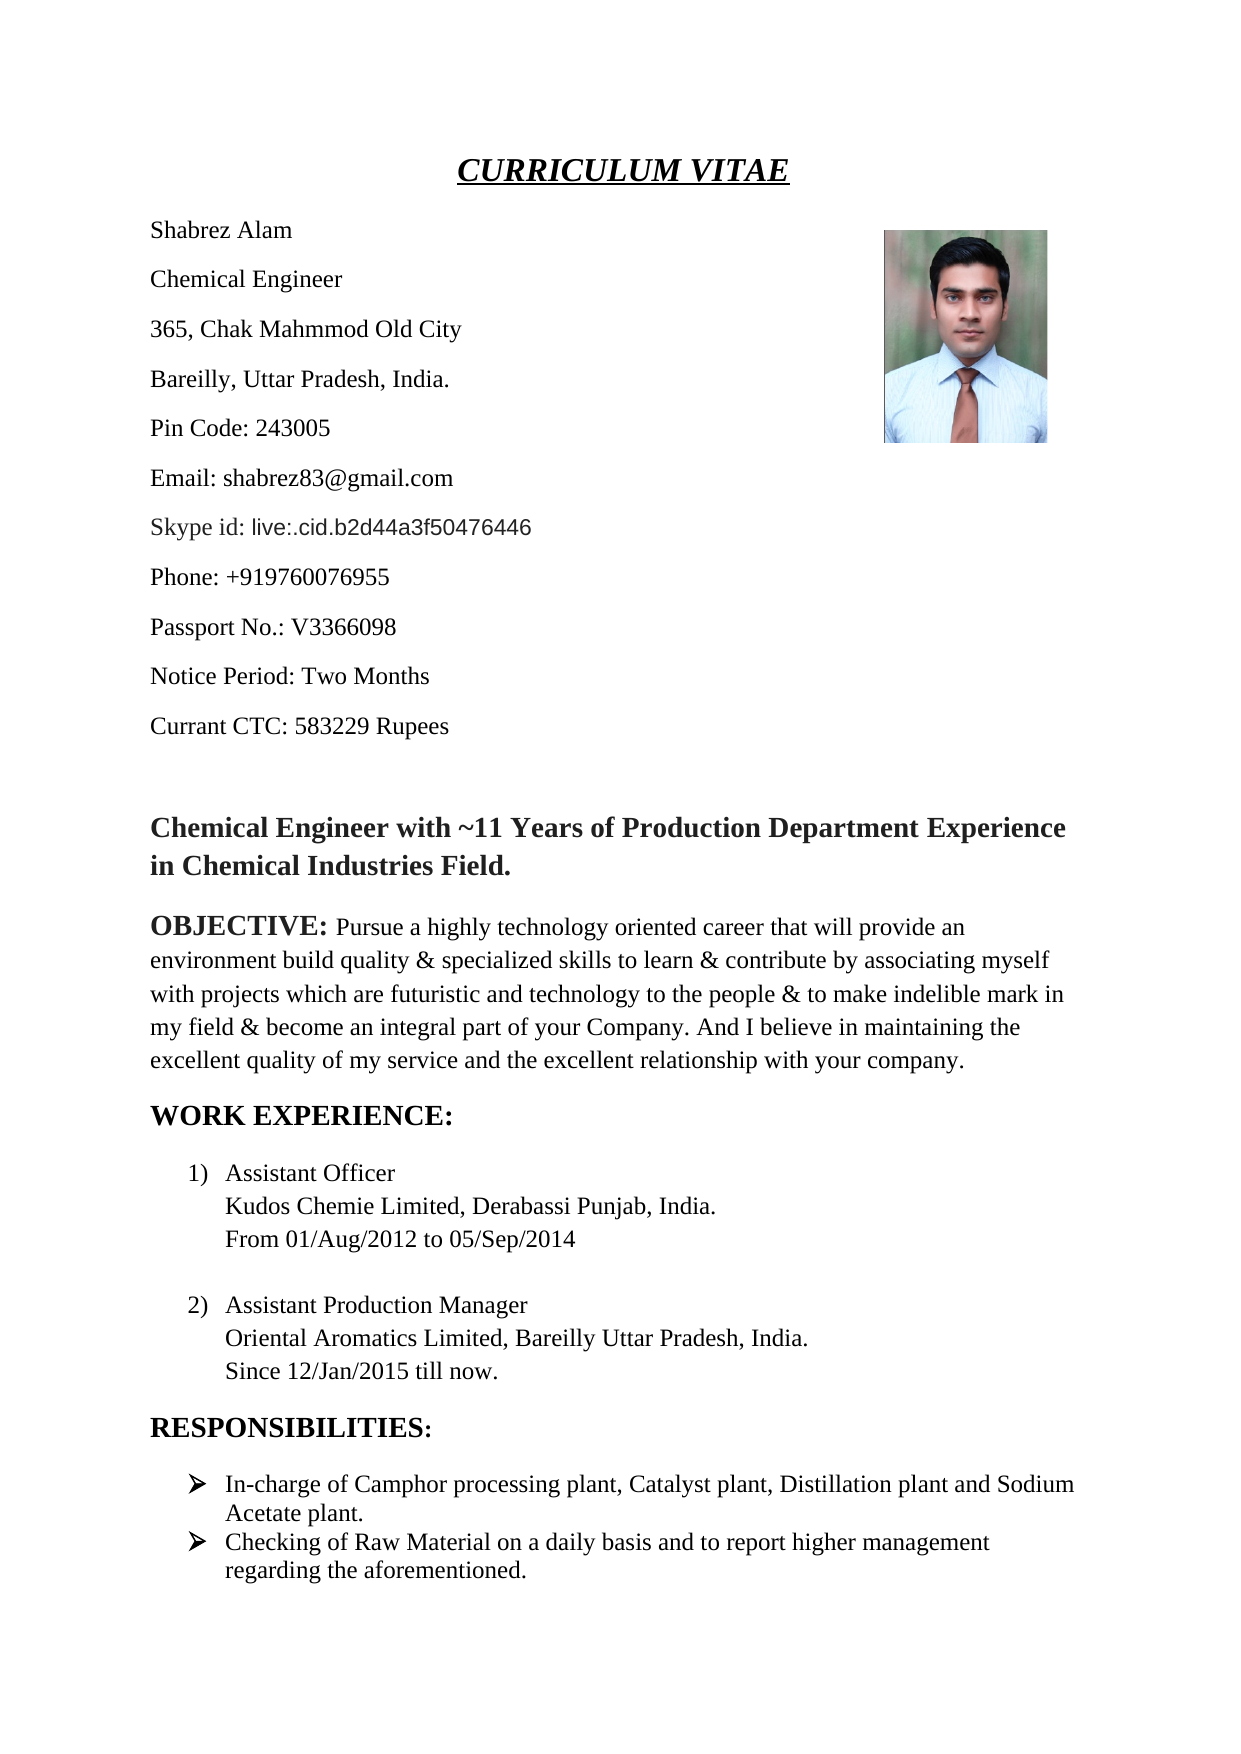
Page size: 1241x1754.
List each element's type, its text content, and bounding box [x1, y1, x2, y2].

list Checking of Raw Material on a daily basis and to report higher management regarding the aforementioned. [187, 1527, 1090, 1584]
picture [884, 244, 1048, 264]
text Chemical Engineer [150, 264, 1090, 293]
text Chemical Engineer with ~11 Years of Production Department Experience in Chemical Industries Field. [150, 810, 1090, 882]
text 365, Chak Mahmmod Old City [150, 314, 1090, 343]
text WORK EXPERIENCE: [150, 1098, 1090, 1132]
text Currant CTC: 583229 Rupees [150, 711, 1090, 739]
list Kudos Chemie Limited, Derabassi Punjab, India. [225, 1191, 1090, 1220]
list Assistant Production Manager [187, 1290, 1090, 1319]
text Phone: +919760076955 [150, 562, 1090, 591]
text Email: shabrez83@gmail.com [150, 463, 1090, 492]
text Skype id: live:.cid.b2d44a3f50476446 [150, 512, 1090, 541]
text OBJECTIVE: Pursue a highly technology oriented career that will provide an environment build quality & specialized skills to learn & contribute by associating myself with projects which are futuristic and technology to the people & to make indelible mark in my field & become an integral part of your Company. And I believe in maintaining the excellent quality of my service and the excellent relationship with your company. [150, 908, 1090, 1073]
picture [884, 343, 1048, 364]
list Oriental Aromatics Limited, Bareilly Uttar Pradesh, India. [225, 1323, 1090, 1352]
text RESPONSIBILITIES: [150, 1410, 1090, 1443]
picture [884, 293, 1048, 314]
text Pin Code: 243005 [150, 413, 1090, 442]
list From 01/Aug/2012 to 05/Sep/2014 [225, 1224, 1090, 1253]
list In-charge of Camphor processing plant, Catalyst plant, Distillation plant and Sodium Acetate plant. [187, 1469, 1090, 1527]
text CURRICULUM VITAE [150, 150, 1099, 188]
text Bareilly, Uttar Pradesh, India. [150, 364, 1090, 392]
text Notice Period: Two Months [150, 661, 1090, 690]
picture [884, 392, 1048, 413]
list Since 12/Jan/2015 till now. [225, 1356, 1090, 1385]
list Assistant Officer [187, 1158, 1090, 1187]
text Shabrez Alam [150, 215, 1090, 244]
text Passport No.: V3366098 [150, 612, 1090, 640]
